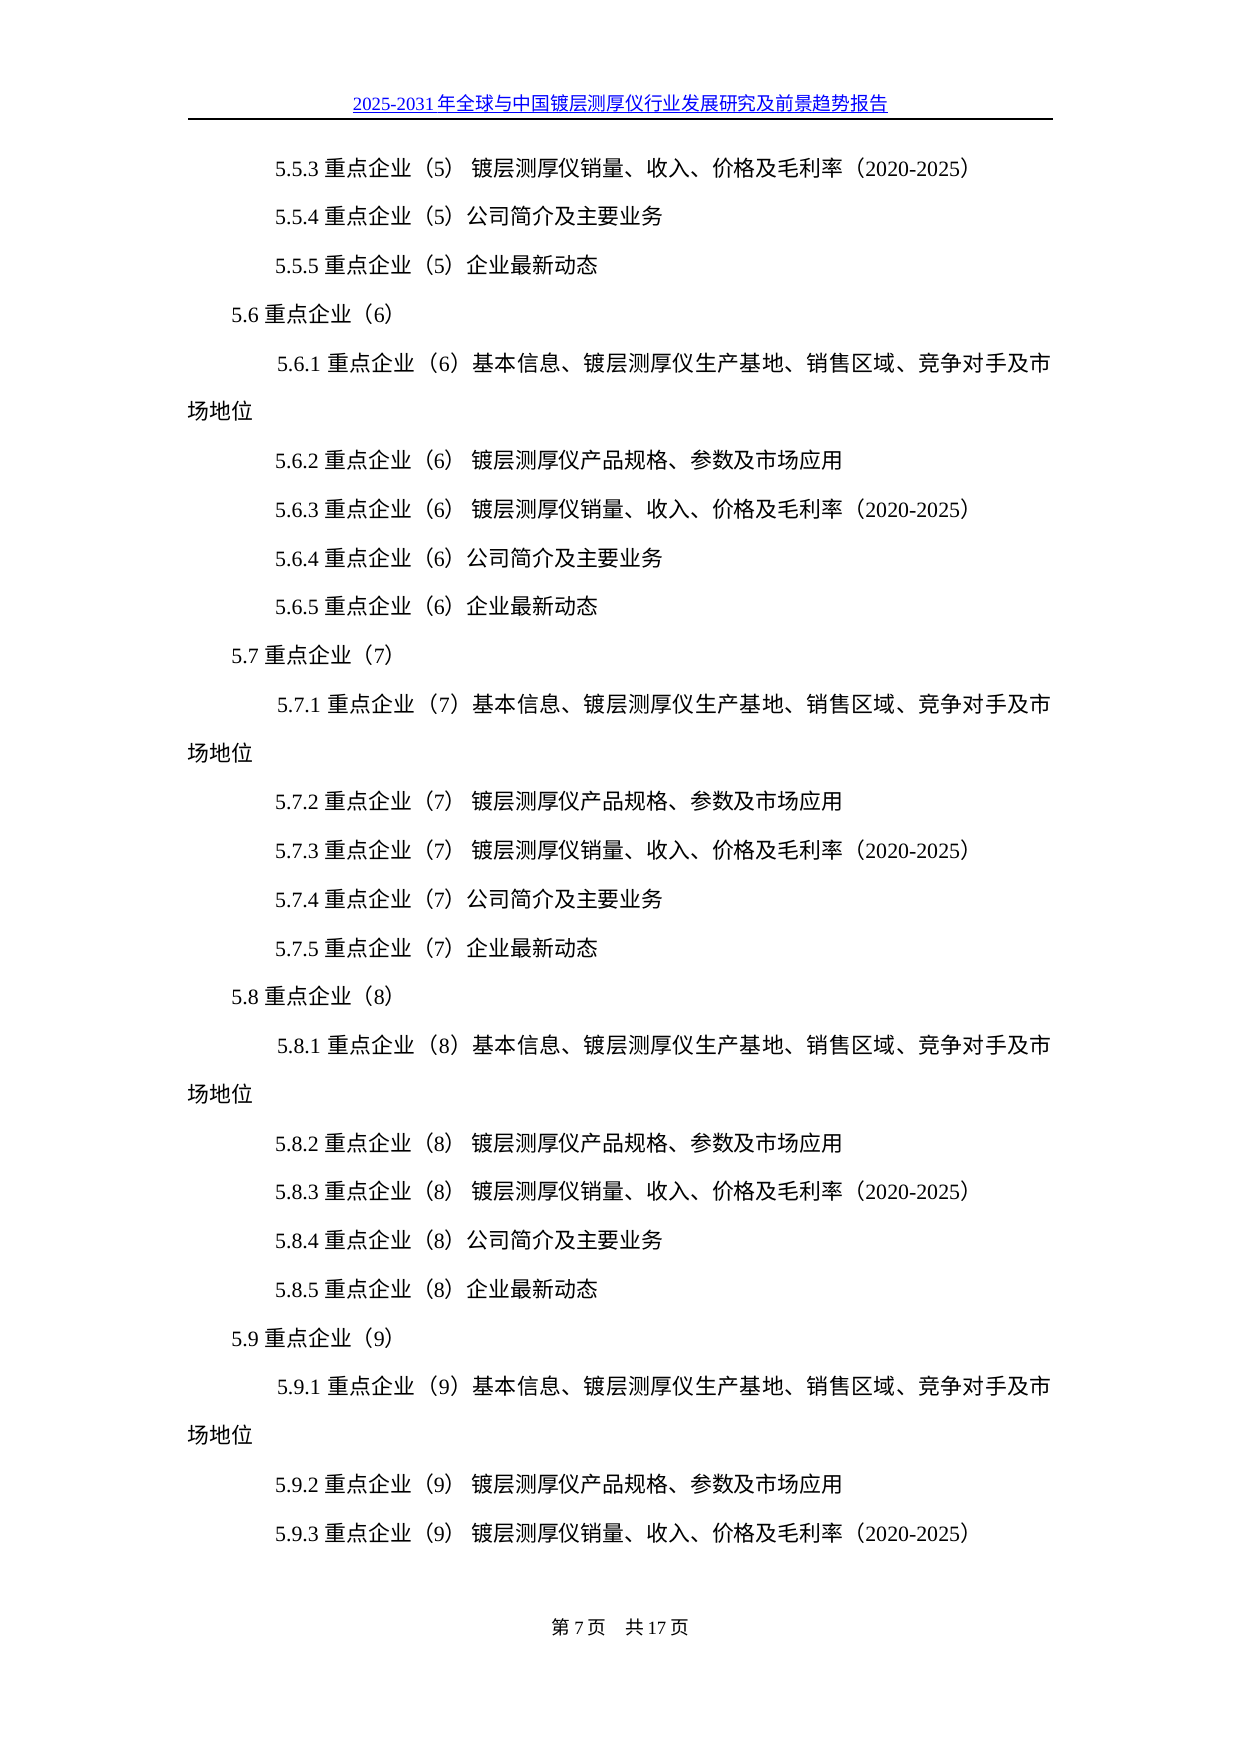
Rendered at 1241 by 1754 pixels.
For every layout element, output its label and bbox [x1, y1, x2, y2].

text [187, 150, 1053, 1548]
